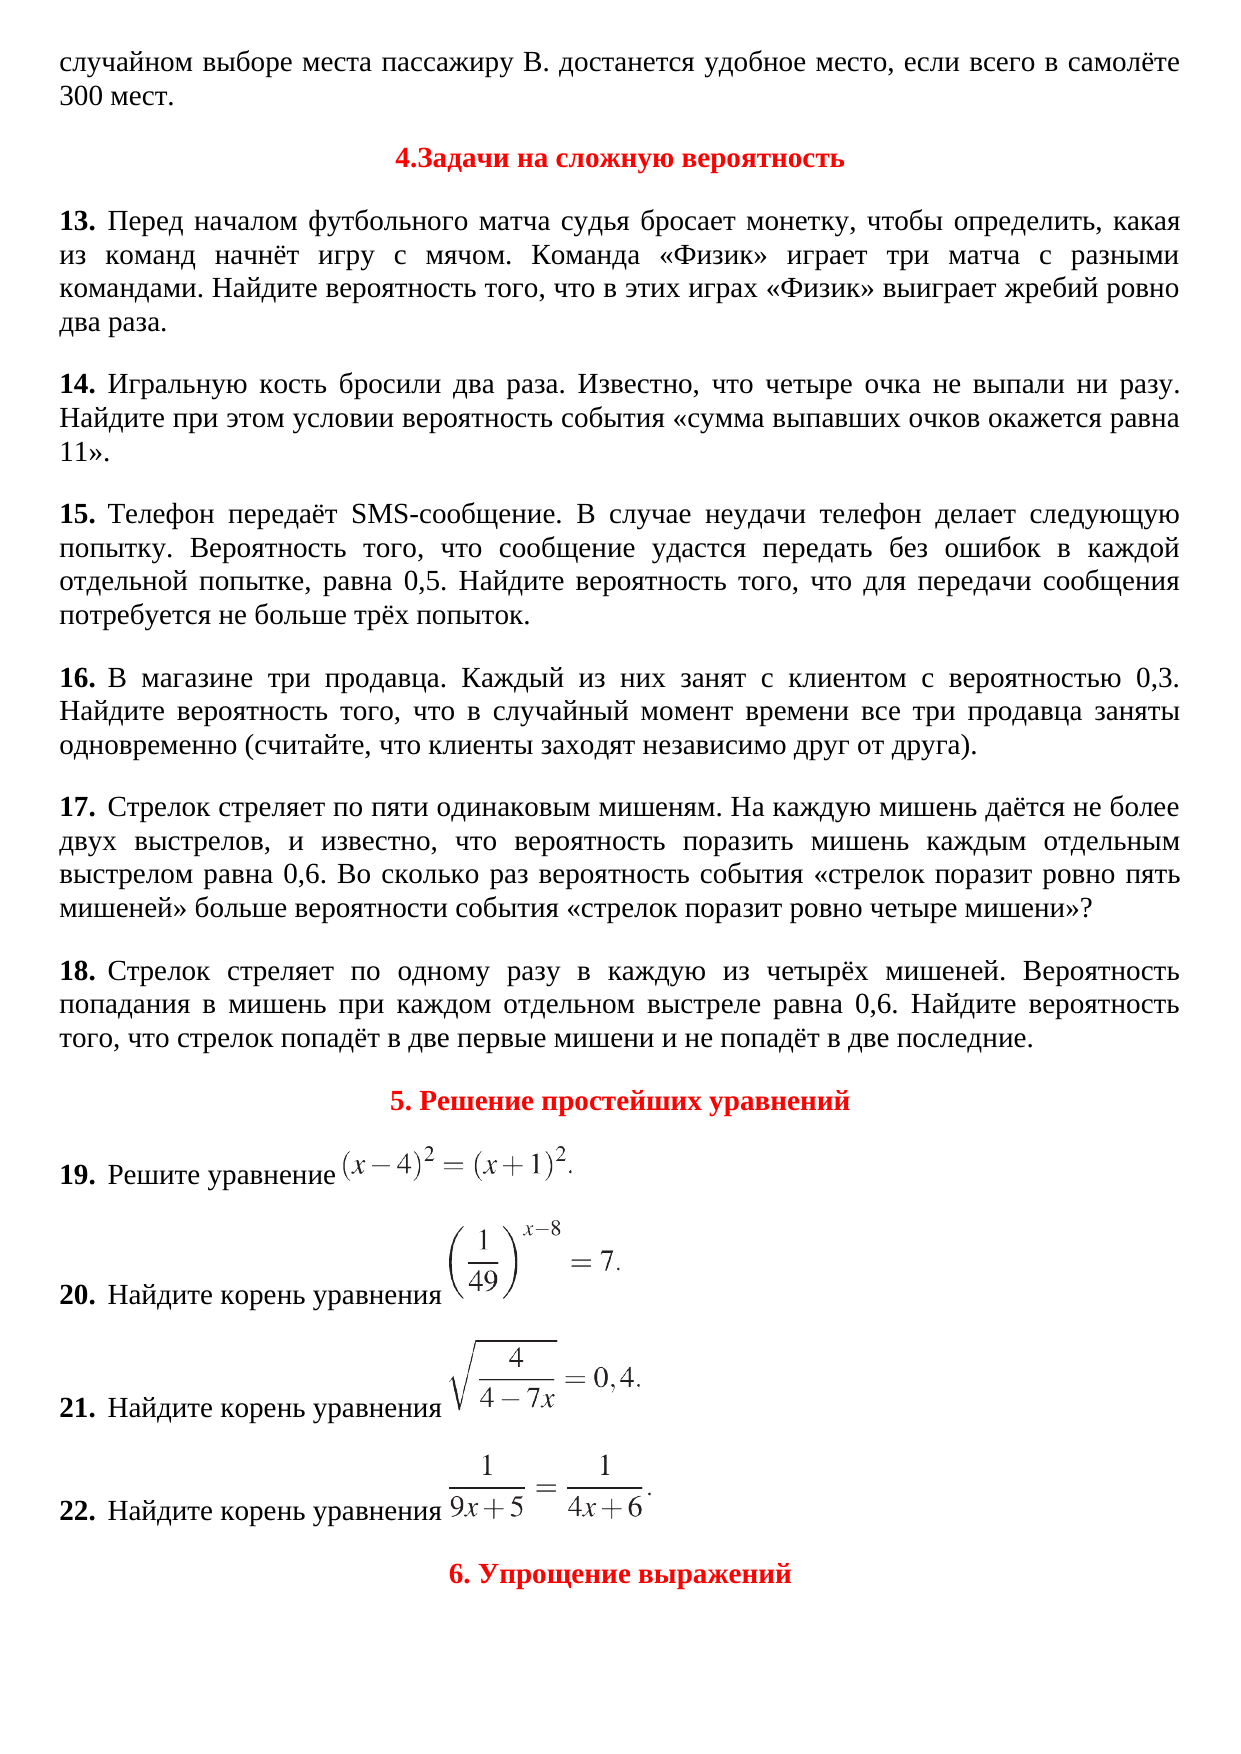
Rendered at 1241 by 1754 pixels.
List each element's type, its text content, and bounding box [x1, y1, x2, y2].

picture [449, 1220, 620, 1305]
text 5. Решение простейших уравнений [59, 1083, 1181, 1116]
text 17. Стрелок стреляет по пяти одинаковым мишеням. На каждую мишень даётся не более двух выстрелов, и известно, что вероятность поразить мишень каждым отдельным выстрелом равна 0,6. Во сколько раз вероятность события «стрелок поразит ровно пять мишеней» больше вероятности события «стрелок поразит ровно четыре мишени»? [59, 789, 1181, 924]
text 14. Игральную кость бросили два раза. Известно, что четыре очка не выпали ни разу. Найдите при этом условии вероятность события «сумма выпавших очков окажется равна 11». [59, 367, 1181, 467]
text 22. Найдите корень уравнения [59, 1453, 1181, 1527]
picture [449, 1453, 651, 1521]
text 16. В магазине три продавца. Каждый из них занят с клиентом с вероятностью 0,3. Найдите вероятность того, что в случайный момент времени все три продавца заняты одновременно (считайте, что клиенты заходят независимо друг от друга). [59, 660, 1181, 760]
text 6. Упрощение выражений [59, 1556, 1181, 1589]
text 18. Стрелок стреляет по одному разу в каждую из четырёх мишеней. Вероятность попадания в мишень при каждом отдельном выстреле равна 0,6. Найдите вероятность того, что стрелок попадёт в две первые мишени и не попадёт в две последние. [59, 953, 1181, 1053]
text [59, 44, 1181, 111]
text 15. Телефон передаёт SMS-сообщение. В случае неудачи телефон делает следующую попытку. Вероятность того, что сообщение удастся передать без ошибок в каждой отдельной попытке, равна 0,5. Найдите вероятность того, что для передачи сообщения потребуется не больше трёх попыток. [59, 496, 1181, 631]
picture [449, 1339, 640, 1418]
picture [343, 1145, 572, 1185]
text 19. Решите уравнение [59, 1145, 1181, 1191]
text 21. Найдите корень уравнения [59, 1340, 1181, 1424]
text 4.Задачи на сложную вероятность [59, 141, 1181, 174]
text 20. Найдите корень уравнения [59, 1220, 1181, 1311]
text 13. Перед началом футбольного матча судья бросает монетку, чтобы определить, какая из команд начнёт игру с мячом. Команда «Физик» играет три матча с разными командами. Найдите вероятность того, что в этих играх «Физик» выиграет жребий ровно два раза. [59, 203, 1181, 337]
